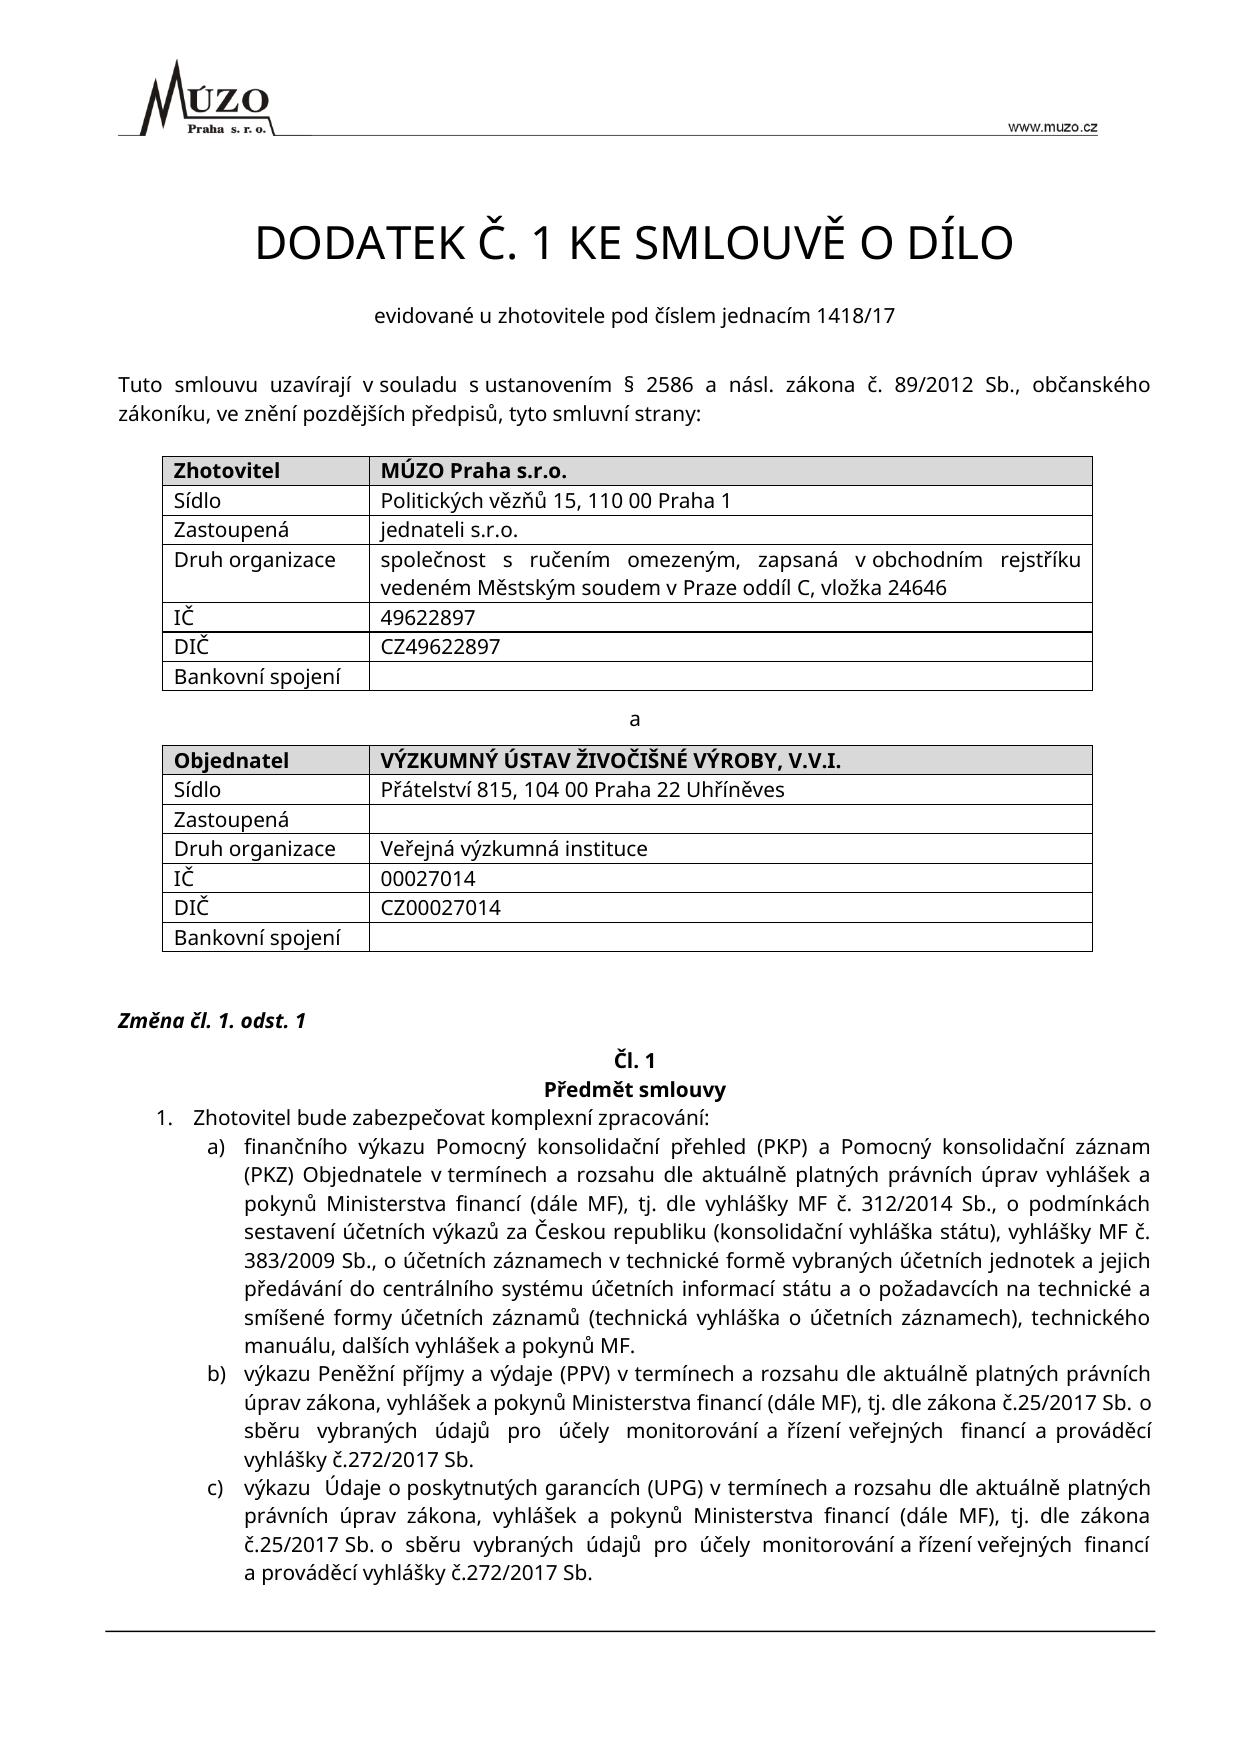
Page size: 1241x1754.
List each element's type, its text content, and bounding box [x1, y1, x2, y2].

table_cell 00027014 [370, 864, 1092, 892]
text Předmět smlouvy [118, 1075, 1152, 1103]
table_cell Bankovní spojení [163, 662, 369, 690]
picture [118, 59, 1098, 136]
table_cell [370, 923, 1092, 951]
table_cell DIČ [163, 633, 369, 661]
table_cell Druh organizace [163, 545, 369, 602]
table_cell Zastoupená [163, 805, 369, 833]
list výkazu Peněžní příjmy a výdaje (PPV) v termínech a rozsahu dle aktuálně platných právních úprav zákona, vyhlášek a pokynů Ministerstva financí (dále MF), tj. dle zákona č.25/2017 Sb. o sběru vybraných údajů pro účely monitorování a řízení veřejných financí a prováděcí vyhlášky č.272/2017 Sb. [207, 1359, 1152, 1473]
text a [118, 704, 1152, 732]
table_header Objednatel [163, 746, 369, 774]
table_cell DIČ [163, 893, 369, 922]
text Čl. 1 [118, 1047, 1152, 1075]
table_cell 49622897 [370, 603, 1092, 631]
table_header Zhotovitel [163, 457, 369, 485]
list finančního výkazu Pomocný konsolidační přehled (PKP) a Pomocný konsolidační záznam (PKZ) Objednatele v termínech a rozsahu dle aktuálně platných právních úprav vyhlášek a pokynů Ministerstva financí (dále MF), tj. dle vyhlášky MF č. 312/2014 Sb., o podmínkách sestavení účetních výkazů za Českou republiku (konsolidační vyhláška státu), vyhlášky MF č. 383/2009 Sb., o účetních záznamech v technické formě vybraných účetních jednotek a jejich předávání do centrálního systému účetních informací státu a o požadavcích na technické a smíšené formy účetních záznamů (technická vyhláška o účetních záznamech), technického manuálu, dalších vyhlášek a pokynů MF. [207, 1132, 1152, 1359]
table_cell jednateli s.r.o. [370, 516, 1092, 544]
table_cell Zastoupená [163, 516, 369, 544]
text Změna čl. 1. odst. 1 [118, 1006, 1152, 1034]
text evidované u zhotovitele pod číslem jednacím 1418/17 [118, 301, 1152, 329]
list výkazu Údaje o poskytnutých garancích (UPG) v termínech a rozsahu dle aktuálně platných právních úprav zákona, vyhlášek a pokynů Ministerstva financí (dále MF), tj. dle zákona č.25/2017 Sb. o sběru vybraných údajů pro účely monitorování a řízení veřejných financí a prováděcí vyhlášky č.272/2017 Sb. [207, 1473, 1152, 1587]
table_cell [370, 805, 1092, 833]
table_cell Druh organizace [163, 834, 369, 863]
table_cell Přátelství 815, 104 00 Praha 22 Uhříněves [370, 775, 1092, 804]
table_cell CZ49622897 [370, 633, 1092, 661]
table_cell Bankovní spojení [163, 923, 369, 951]
table_cell Sídlo [163, 486, 369, 514]
table_cell společnost s ručením omezeným, zapsaná v obchodním rejstříku vedeném Městským soudem v Praze oddíl C, vložka 24646 [370, 545, 1092, 602]
table_cell Politických vězňů 15, 110 00 Praha 1 [370, 486, 1092, 514]
table_cell IČ [163, 603, 369, 631]
table_cell IČ [163, 864, 369, 892]
table_cell CZ00027014 [370, 893, 1092, 922]
text Tuto smlouvu uzavírají v souladu s ustanovením § 2586 a násl. zákona č. 89/2012 Sb., občanského zákoníku, ve znění pozdějších předpisů, tyto smluvní strany: [118, 370, 1152, 427]
table_cell Veřejná výzkumná instituce [370, 834, 1092, 863]
table_header MÚZO Praha s.r.o. [370, 457, 1092, 485]
list Zhotovitel bude zabezpečovat komplexní zpracování: [156, 1103, 1152, 1132]
text DODATEK Č. 1 KE SMLOUVĚ O DÍLO [118, 210, 1152, 272]
table_cell Sídlo [163, 775, 369, 804]
table_cell [370, 662, 1092, 690]
table_header VÝZKUMNÝ ÚSTAV ŽIVOČIŠNÉ VÝROBY, V.V.I. [370, 746, 1092, 774]
